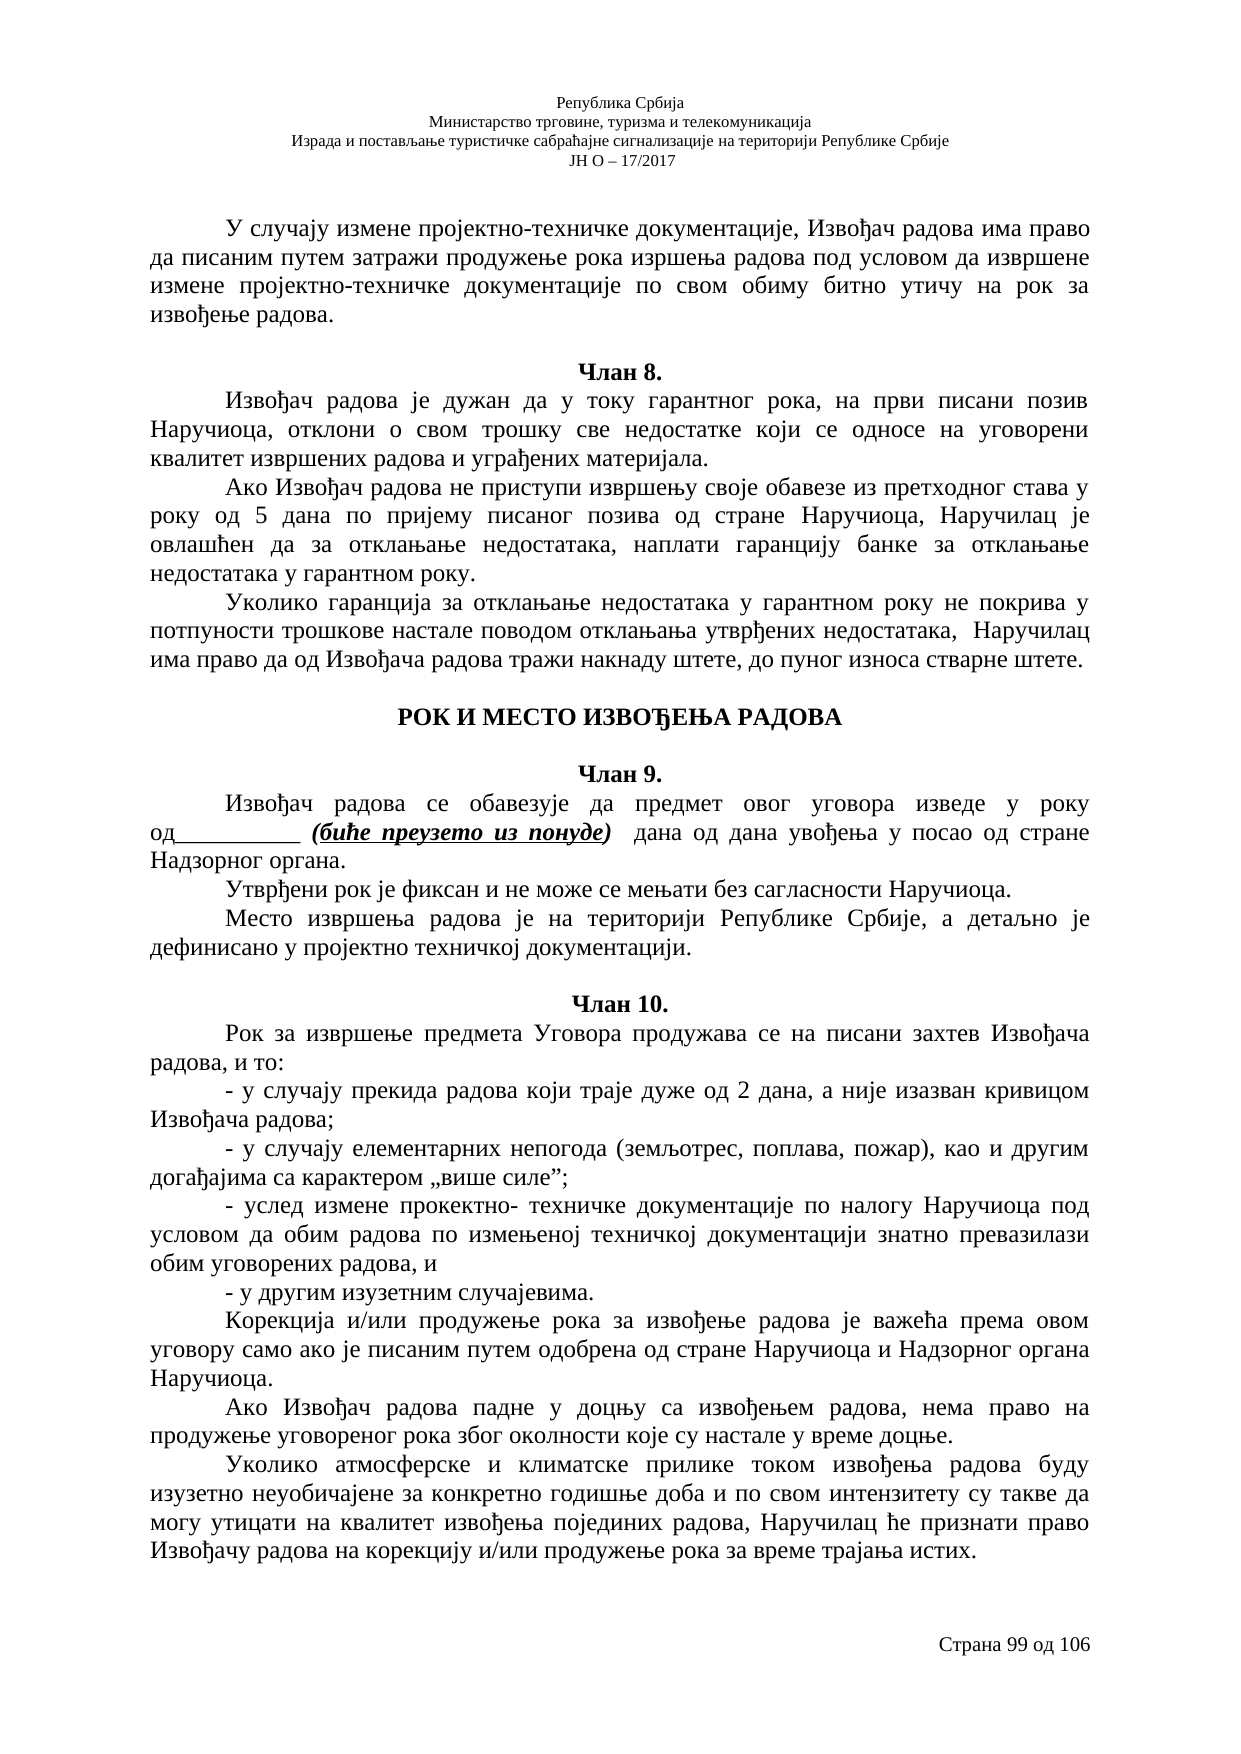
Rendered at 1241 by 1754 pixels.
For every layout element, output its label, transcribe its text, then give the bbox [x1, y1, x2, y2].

text Рок за извршење предмета Уговора продужава се на писани захтев Извођача радова, и то: [150, 1018, 1090, 1075]
text Корекција и/или продужење рока за извођење радова је важећа према овом уговору само ако је писаним путем одобрена од стране Наручиоца и Надзорног органа Наручиоца. [150, 1305, 1090, 1392]
text Извођач радова је дужан да у току гарантног рока, на први писани позив Наручиоца, отклони о свом трошку све недостатке који се односе на уговорени квалитет извршених радова и уграђених материјала. [150, 385, 1090, 472]
text - у случају елементарних непогода (земљотрес, поплава, пожар), као и другим догађајима са карактером „више силе”; [150, 1133, 1090, 1190]
text - у другим изузетним случајевима. [150, 1277, 1090, 1305]
text РОК И МЕСТО ИЗВОЂЕЊА РАДОВА [150, 702, 1090, 730]
text Члан 8. [150, 357, 1090, 385]
text Место извршења радова је на територији Републике Србије, а детаљно је дефинисано у пројектно техничкој документацији. [150, 903, 1090, 960]
text Извођач радова се обавезује да предмет овог уговора изведе у року од__________ (биће преузето из понуде) дана од дана увођења у посао од стране Надзорног органа. [150, 788, 1090, 874]
text Члан 9. [150, 759, 1090, 788]
text - у случају прекида радова који траје дуже од 2 дана, а није изазван кривицом Извођача радова; [150, 1075, 1090, 1133]
text У случају измене пројектно-техничке документације, Извођач радова има право да писаним путем затражи продужење рока изршења радова под условом да извршене измене пројектно-техничке документације по свом обиму битно утичу на рок за извођење радова. [150, 213, 1090, 328]
text Уколико атмосферске и климатске прилике током извођења радова буду изузетно неуобичајене за конкретно годишње доба и по свом интензитету су такве да могу утицати на квалитет извођења појединих радова, Наручилац ће признати право Извођачу радова на корекцију и/или продужење рока за време трајања истих. [150, 1449, 1090, 1564]
text Члан 10. [150, 989, 1090, 1018]
text Ако Извођач радова не приступи извршењу своје обавезе из претходног става у року од 5 дана по пријему писаног позива од стране Наручиоца, Наручилац је овлашћен да за отклањање недостатака, наплати гаранцију банке за отклањање недостатака у гарантном року. [150, 472, 1090, 587]
text Ако Извођач радова падне у доцњу са извођењем радова, нема право на продужење уговореног рока због околности које су настале у време доцње. [150, 1392, 1090, 1449]
text Уколико гаранција за отклањање недостатака у гарантном року не покрива у потпуности трошкове настале поводом отклањања утврђених недостатака, Наручилац има право да од Извођача радова тражи накнаду штете, до пуног износа стварне штете. [150, 587, 1090, 673]
text - услед измене прокектно- техничке документације по налогу Наручиоца под условом да обим радова по измењеној техничкој документацији знатно превазилази обим уговорених радова, и [150, 1190, 1090, 1277]
text Утврђени рок је фиксан и не може се мењати без сагласности Наручиоца. [150, 874, 1090, 903]
